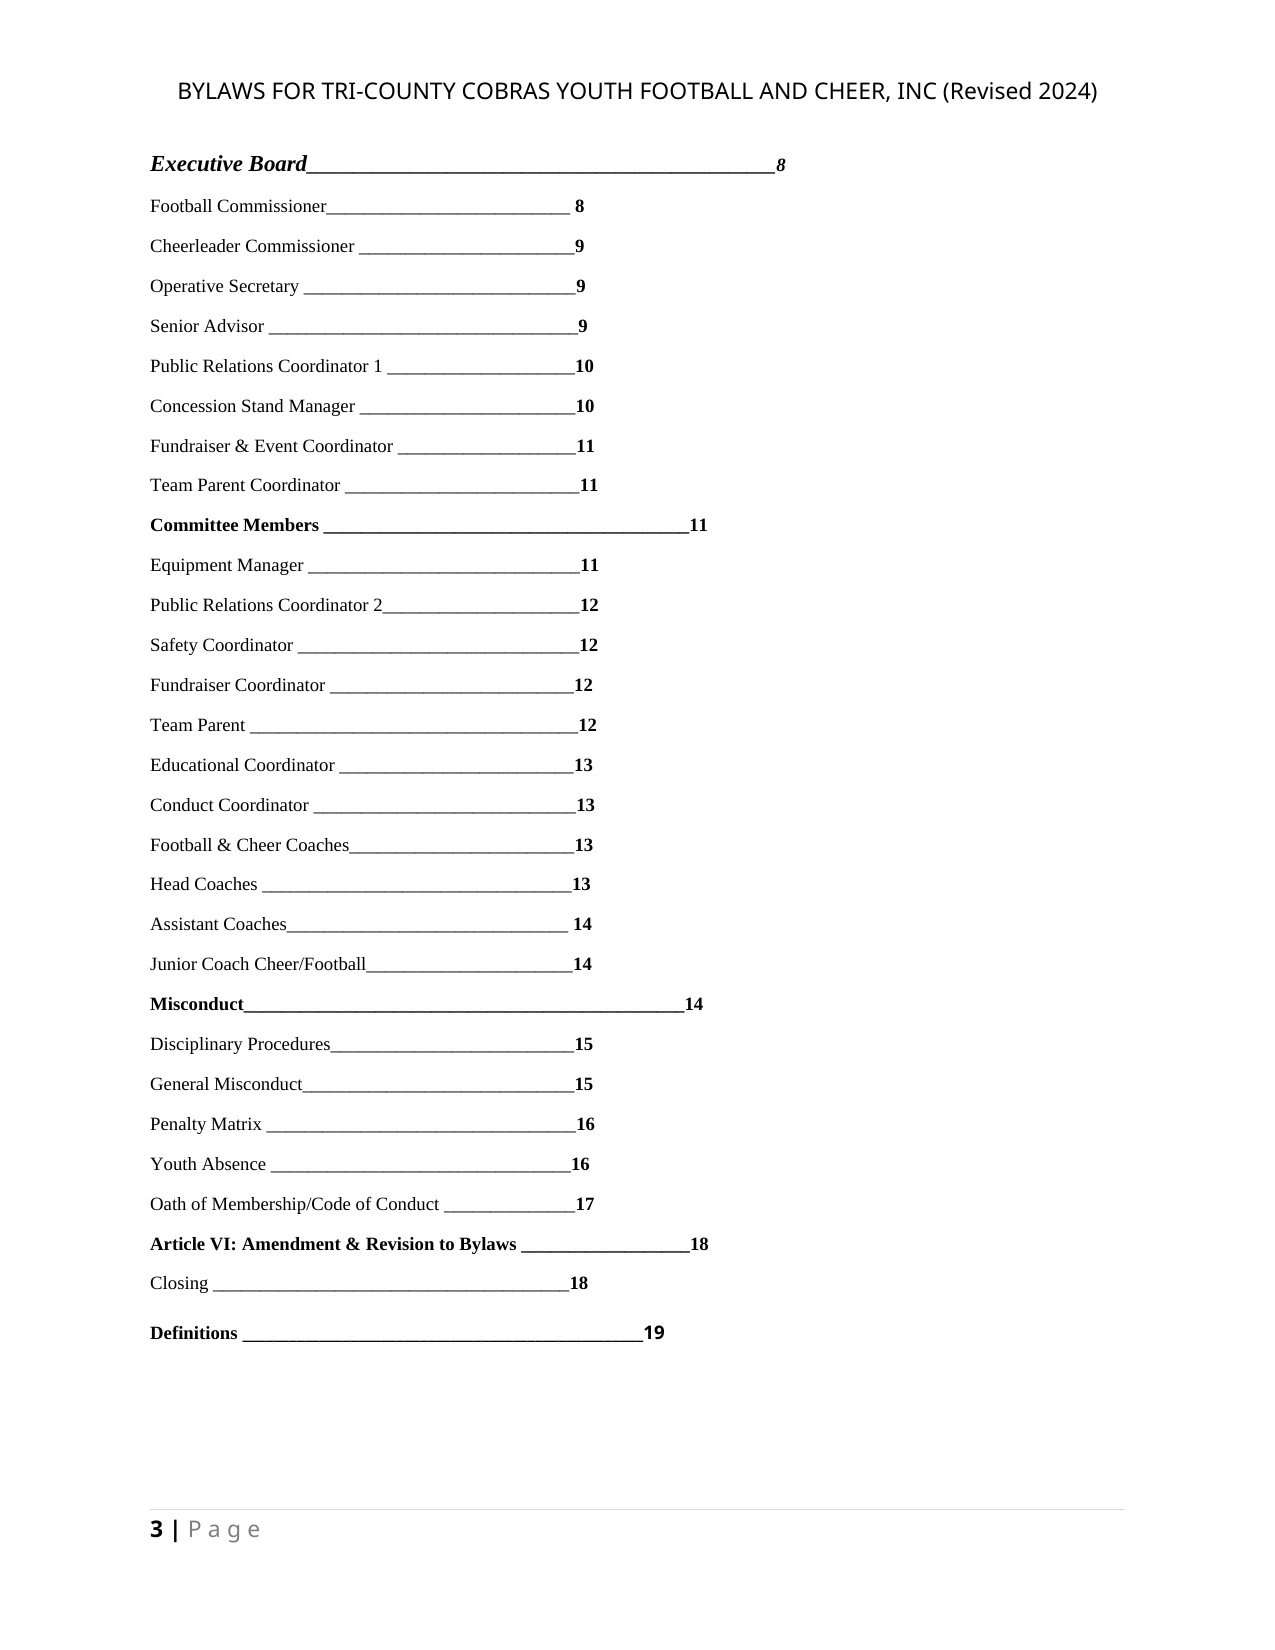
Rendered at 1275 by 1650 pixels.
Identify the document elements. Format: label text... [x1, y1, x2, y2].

text Definitions ____________________________________________________19 [150, 1319, 1125, 1345]
text Head Coaches _________________________________13 [150, 873, 1125, 895]
text Public Relations Coordinator 2_____________________12 [150, 594, 1125, 616]
text Operative Secretary _____________________________9 [150, 275, 1125, 296]
text Senior Advisor _________________________________9 [150, 315, 1125, 336]
text Executive Board__________________________________________________8 [150, 150, 834, 176]
text Article VI: Amendment & Revision to Bylaws __________________18 [150, 1232, 1125, 1254]
text Assistant Coaches______________________________ 14 [150, 913, 1125, 935]
text Youth Absence ________________________________16 [150, 1153, 1125, 1174]
text Concession Stand Manager _______________________10 [150, 394, 1125, 416]
text Safety Coordinator ______________________________12 [150, 634, 1125, 656]
text Public Relations Coordinator 1 ____________________10 [150, 355, 1125, 376]
text Cheerleader Commissioner _______________________9 [150, 235, 1125, 257]
text Fundraiser Coordinator __________________________12 [150, 674, 1125, 695]
text Oath of Membership/Code of Conduct ______________17 [150, 1192, 1125, 1214]
text General Misconduct_____________________________15 [150, 1073, 1125, 1094]
text Football Commissioner__________________________ 8 [150, 195, 1125, 217]
text Fundraiser & Event Coordinator ___________________11 [150, 434, 1125, 456]
text Closing ______________________________________18 [150, 1272, 1125, 1294]
text Committee Members _______________________________________11 [150, 514, 1125, 536]
text Educational Coordinator _________________________13 [150, 754, 1125, 775]
text Penalty Matrix _________________________________16 [150, 1113, 1125, 1134]
text Equipment Manager _____________________________11 [150, 554, 1125, 576]
text Team Parent ___________________________________12 [150, 714, 1125, 735]
text Disciplinary Procedures__________________________15 [150, 1033, 1125, 1054]
text Conduct Coordinator ____________________________13 [150, 793, 1125, 815]
text Team Parent Coordinator _________________________11 [150, 474, 1125, 496]
text Football & Cheer Coaches________________________13 [150, 833, 1125, 855]
text Junior Coach Cheer/Football______________________14 [150, 953, 1125, 975]
text Misconduct_______________________________________________14 [150, 993, 1125, 1014]
